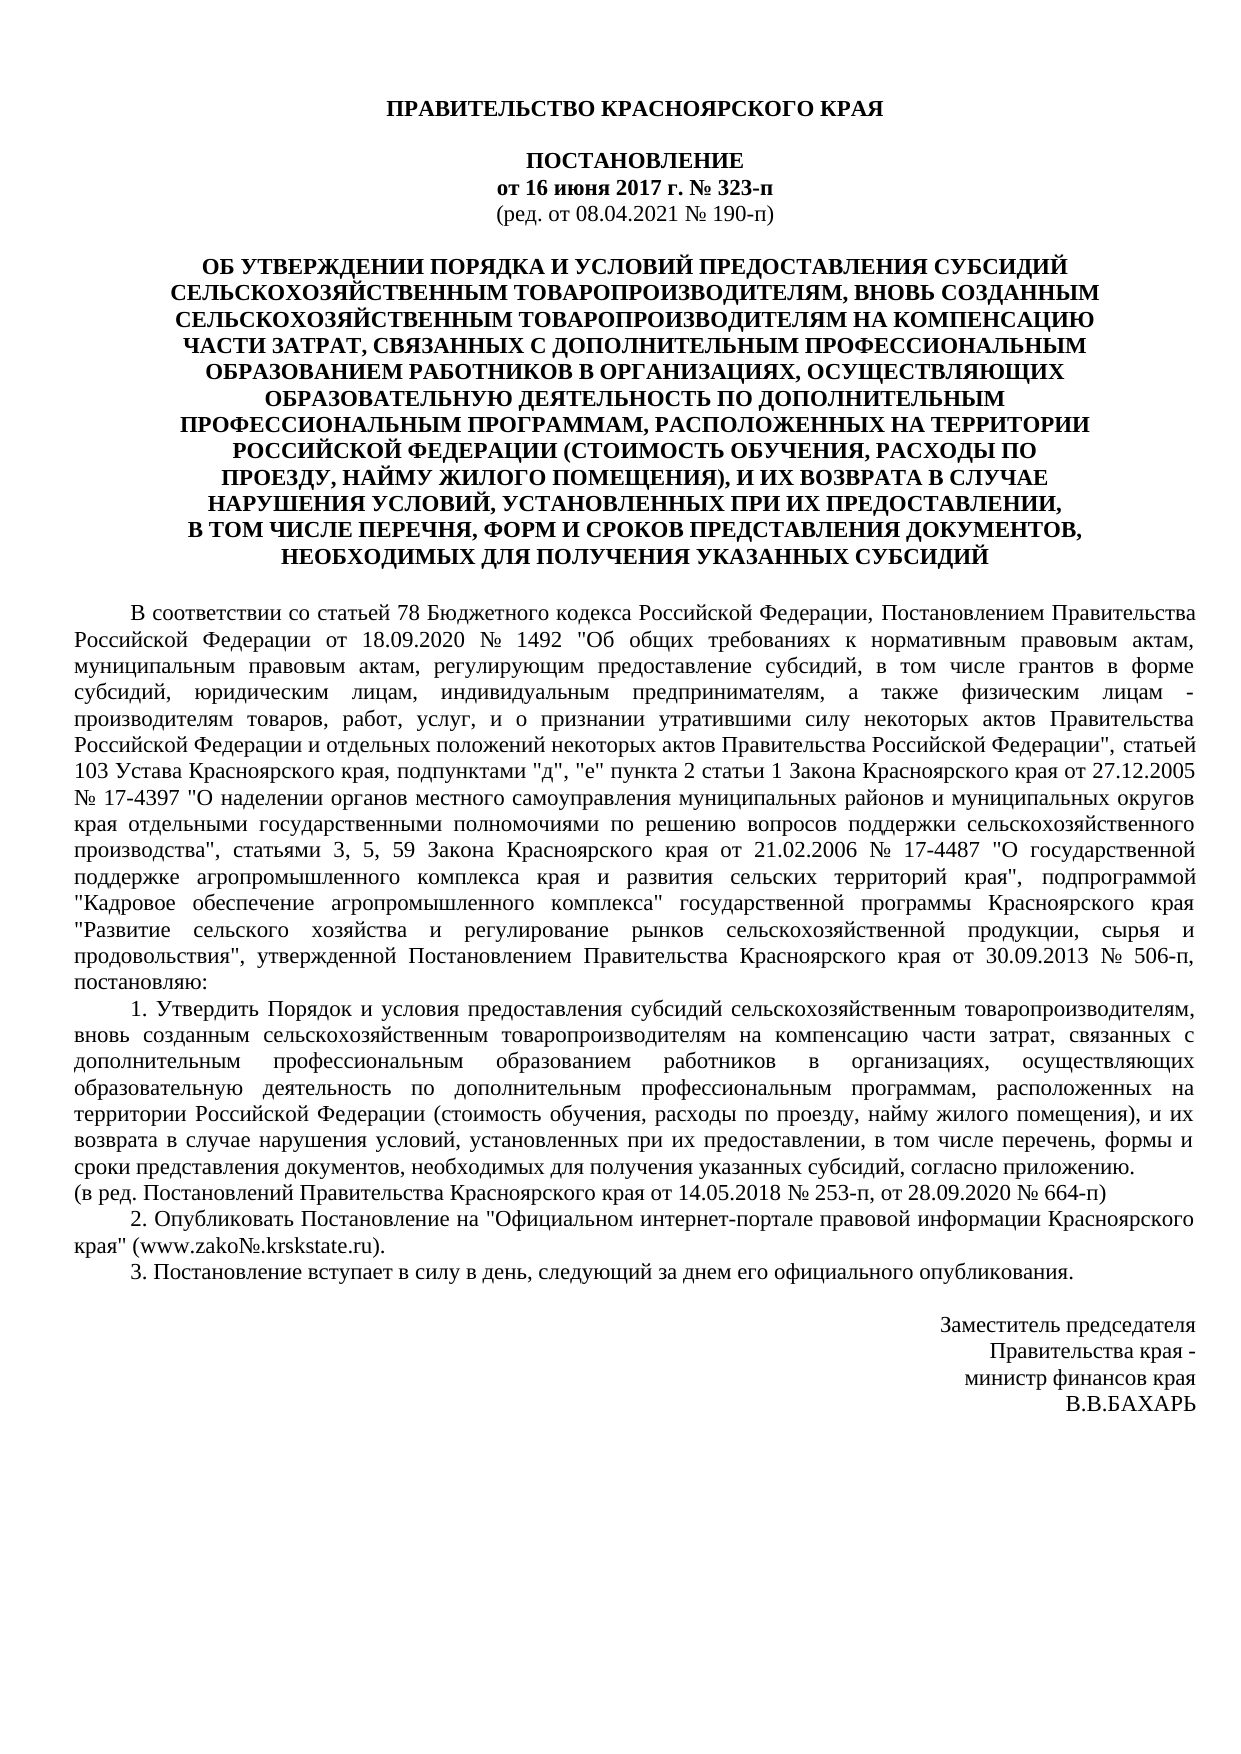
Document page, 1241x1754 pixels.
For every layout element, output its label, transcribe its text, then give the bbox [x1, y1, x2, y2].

title ПРАВИТЕЛЬСТВО КРАСНОЯРСКОГО КРАЯ [74, 95, 1196, 121]
text Заместитель председателя [74, 1311, 1196, 1337]
title СЕЛЬСКОХОЗЯЙСТВЕННЫМ ТОВАРОПРОИЗВОДИТЕЛЯМ, ВНОВЬ СОЗДАННЫМ [74, 279, 1196, 306]
text (в ред. Постановлений Правительства Красноярского края от 14.05.2018 № 253-п, от 28.09.2020 № 664-п) [74, 1179, 1196, 1206]
title ПРОФЕССИОНАЛЬНЫМ ПРОГРАММАМ, РАСПОЛОЖЕННЫХ НА ТЕРРИТОРИИ [74, 411, 1196, 437]
title ОБРАЗОВАТЕЛЬНУЮ ДЕЯТЕЛЬНОСТЬ ПО ДОПОЛНИТЕЛЬНЫМ [74, 385, 1196, 411]
text 3. Постановление вступает в силу в день, следующий за днем его официального опубликования. [74, 1258, 1196, 1284]
title ОБРАЗОВАНИЕМ РАБОТНИКОВ В ОРГАНИЗАЦИЯХ, ОСУЩЕСТВЛЯЮЩИХ [74, 358, 1196, 385]
text министр финансов края [74, 1364, 1196, 1390]
text 1. Утвердить Порядок и условия предоставления субсидий сельскохозяйственным товаропроизводителям, вновь созданным сельскохозяйственным товаропроизводителям на компенсацию части затрат, связанных с дополнительным профессиональным образованием работников в организациях, осуществляющих образовательную деятельность по дополнительным профессиональным программам, расположенных на территории Российской Федерации (стоимость обучения, расходы по проезду, найму жилого помещения), и их возврата в случае нарушения условий, установленных при их предоставлении, в том числе перечень, формы и сроки представления документов, необходимых для получения указанных субсидий, согласно приложению. [74, 995, 1196, 1179]
text В.В.БАХАРЬ [74, 1390, 1196, 1416]
title НЕОБХОДИМЫХ ДЛЯ ПОЛУЧЕНИЯ УКАЗАННЫХ СУБСИДИЙ [74, 543, 1196, 569]
text В соответствии со статьей 78 Бюджетного кодекса Российской Федерации, Постановлением Правительства Российской Федерации от 18.09.2020 № 1492 "Об общих требованиях к нормативным правовым актам, муниципальным правовым актам, регулирующим предоставление субсидий, в том числе грантов в форме субсидий, юридическим лицам, индивидуальным предпринимателям, а также физическим лицам - производителям товаров, работ, услуг, и о признании утратившими силу некоторых актов Правительства Российской Федерации и отдельных положений некоторых актов Правительства Российской Федерации", статьей 103 Устава Красноярского края, подпунктами "д", "е" пункта 2 статьи 1 Закона Красноярского края от 27.12.2005 № 17-4397 "О наделении органов местного самоуправления муниципальных районов и муниципальных округов края отдельными государственными полномочиями по решению вопросов поддержки сельскохозяйственного производства", статьями 3, 5, 59 Закона Красноярского края от 21.02.2006 № 17-4487 "О государственной поддержке агропромышленного комплекса края и развития сельских территорий края", подпрограммой "Кадровое обеспечение агропромышленного комплекса" государственной программы Красноярского края "Развитие сельского хозяйства и регулирование рынков сельскохозяйственной продукции, сырья и продовольствия", утвержденной Постановлением Правительства Красноярского края от 30.09.2013 № 506-п, постановляю: [74, 599, 1196, 995]
title ПОСТАНОВЛЕНИЕ [74, 147, 1196, 174]
title ПРОЕЗДУ, НАЙМУ ЖИЛОГО ПОМЕЩЕНИЯ), И ИХ ВОЗВРАТА В СЛУЧАЕ [74, 464, 1196, 490]
title НАРУШЕНИЯ УСЛОВИЙ, УСТАНОВЛЕННЫХ ПРИ ИХ ПРЕДОСТАВЛЕНИИ, [74, 490, 1196, 516]
title РОССИЙСКОЙ ФЕДЕРАЦИИ (СТОИМОСТЬ ОБУЧЕНИЯ, РАСХОДЫ ПО [74, 437, 1196, 464]
title СЕЛЬСКОХОЗЯЙСТВЕННЫМ ТОВАРОПРОИЗВОДИТЕЛЯМ НА КОМПЕНСАЦИЮ [74, 306, 1196, 332]
title В ТОМ ЧИСЛЕ ПЕРЕЧНЯ, ФОРМ И СРОКОВ ПРЕДСТАВЛЕНИЯ ДОКУМЕНТОВ, [74, 516, 1196, 543]
title ОБ УТВЕРЖДЕНИИ ПОРЯДКА И УСЛОВИЙ ПРЕДОСТАВЛЕНИЯ СУБСИДИЙ [74, 253, 1196, 279]
text Правительства края - [74, 1337, 1196, 1364]
title ЧАСТИ ЗАТРАТ, СВЯЗАННЫХ С ДОПОЛНИТЕЛЬНЫМ ПРОФЕССИОНАЛЬНЫМ [74, 332, 1196, 358]
text 2. Опубликовать Постановление на "Официальном интернет-портале правовой информации Красноярского края" (www.zako№.krskstate.ru). [74, 1206, 1196, 1258]
text (ред. от 08.04.2021 № 190-п) [74, 200, 1196, 227]
title от 16 июня 2017 г. № 323-п [74, 174, 1196, 200]
